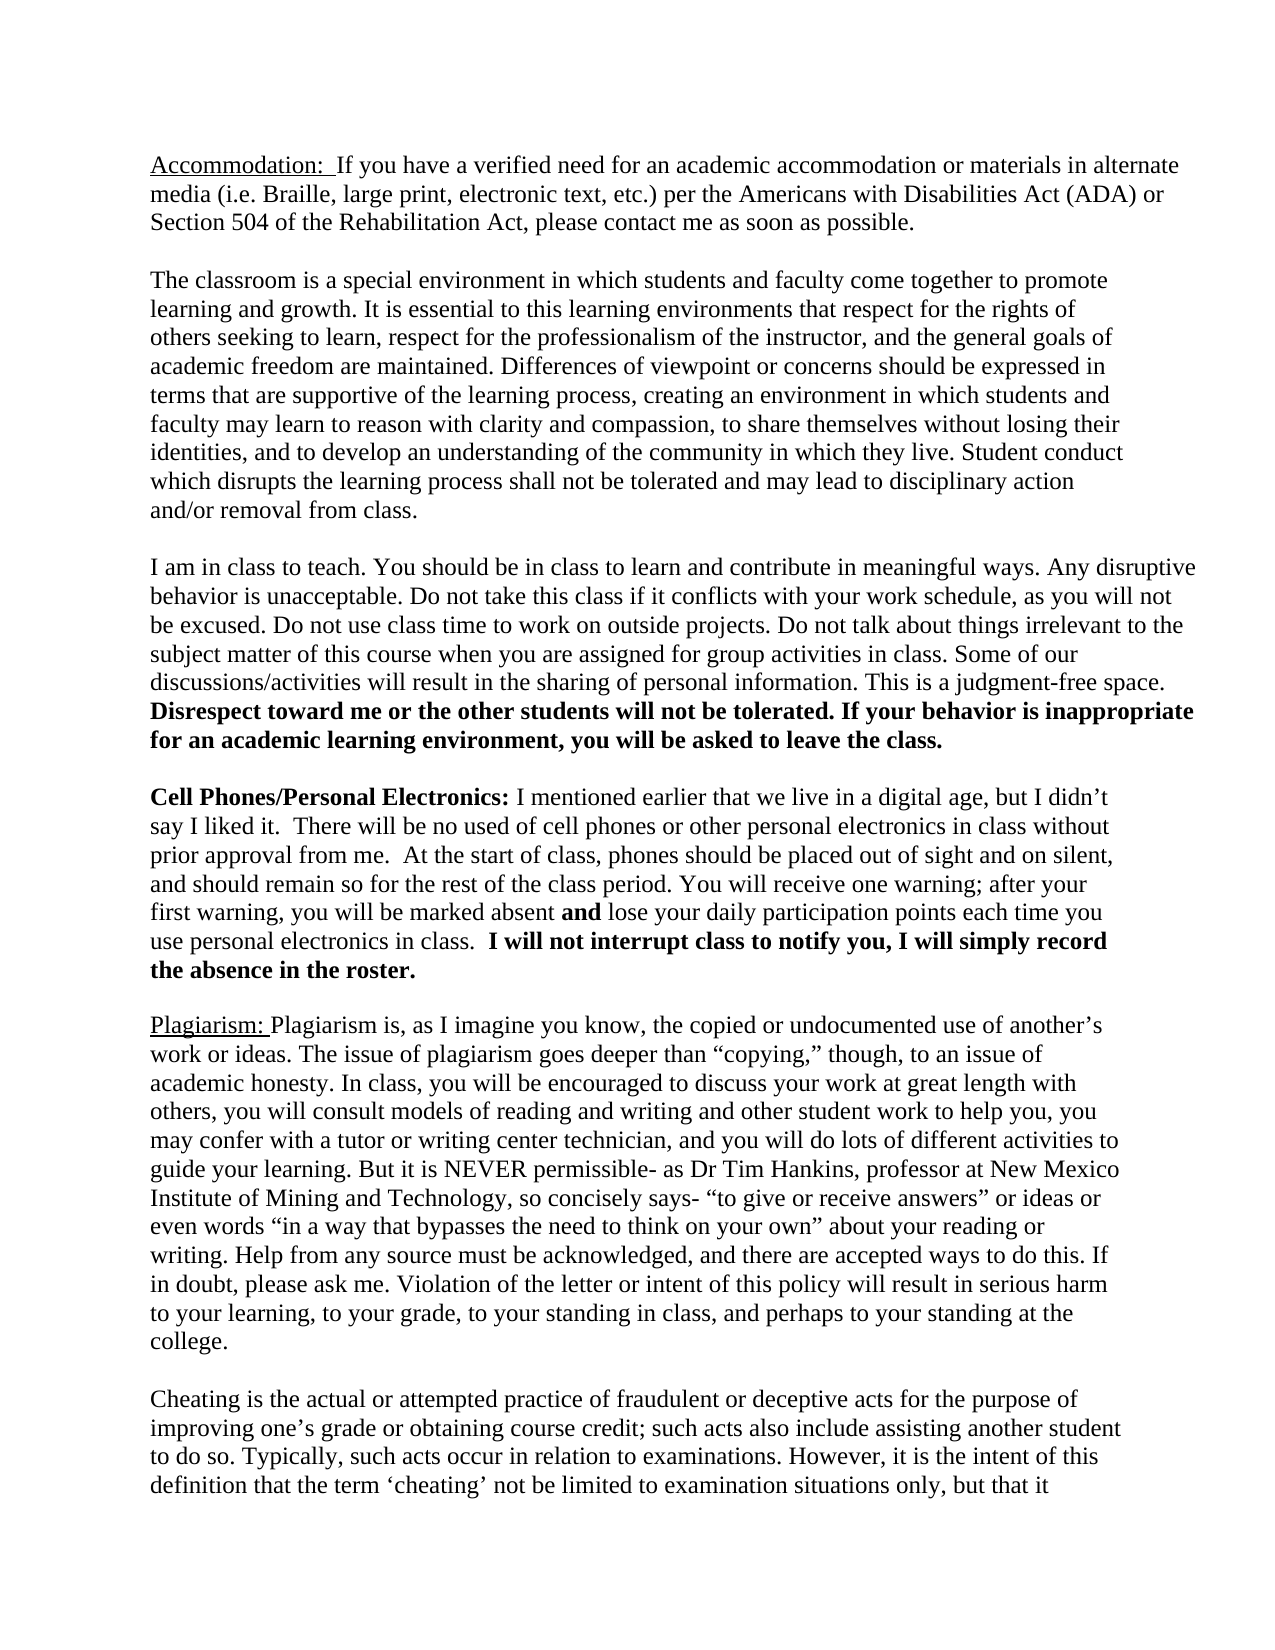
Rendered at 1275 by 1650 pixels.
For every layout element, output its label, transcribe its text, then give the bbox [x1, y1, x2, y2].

text Plagiarism: Plagiarism is, as I imagine you know, the copied or undocumented use of another’s work or ideas. The issue of plagiarism goes deeper than “copying,” though, to an issue of academic honesty. In class, you will be encouraged to discuss your work at great length with others, you will consult models of reading and writing and other student work to help you, you may confer with a tutor or writing center technician, and you will do lots of different activities to guide your learning. But it is NEVER permissible- as Dr Tim Hankins, professor at New Mexico Institute of Mining and Technology, so concisely says- “to give or receive answers” or ideas or even words “in a way that bypasses the need to think on your own” about your reading or writing. Help from any source must be acknowledged, and there are accepted ways to do this. If in doubt, please ask me. Violation of the letter or intent of this policy will result in serious harm to your learning, to your grade, to your standing in class, and perhaps to your standing at the college. [150, 1010, 1125, 1355]
text I am in class to teach. You should be in class to learn and contribute in meaningful ways. Any disruptive behavior is unacceptable. Do not take this class if it conflicts with your work schedule, as you will not be excused. Do not use class time to work on outside projects. Do not talk about things irrelevant to the subject matter of this course when you are assigned for group activities in class. Some of our discussions/activities will result in the sharing of personal information. This is a judgment-free space. Disrespect toward me or the other students will not be tolerated. If your behavior is inappropriate for an academic learning environment, you will be asked to leave the class. [150, 552, 1200, 754]
text The classroom is a special environment in which students and faculty come together to promote learning and growth. It is essential to this learning environments that respect for the rights of others seeking to learn, respect for the professionalism of the instructor, and the general goals of academic freedom are maintained. Differences of viewpoint or concerns should be expressed in terms that are supportive of the learning process, creating an environment in which students and faculty may learn to reason with clarity and compassion, to share themselves without losing their identities, and to develop an understanding of the community in which they live. Student conduct which disrupts the learning process shall not be tolerated and may lead to disciplinary action and/or removal from class. [150, 265, 1125, 524]
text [150, 1384, 1125, 1499]
text Accommodation: If you have a verified need for an academic accommodation or materials in alternate media (i.e. Braille, large print, electronic text, etc.) per the Americans with Disabilities Act (ADA) or Section 504 of the Rehabilitation Act, please contact me as soon as possible. [150, 150, 1200, 236]
text Cell Phones/Personal Electronics: I mentioned earlier that we live in a digital age, but I didn’t say I liked it. There will be no used of cell phones or other personal electronics in class without prior approval from me. At the start of class, phones should be placed out of sight and on silent, and should remain so for the rest of the class period. You will receive one warning; after your first warning, you will be marked absent and lose your daily participation points each time you use personal electronics in class. I will not interrupt class to notify you, I will simply record the absence in the roster. [150, 782, 1125, 984]
